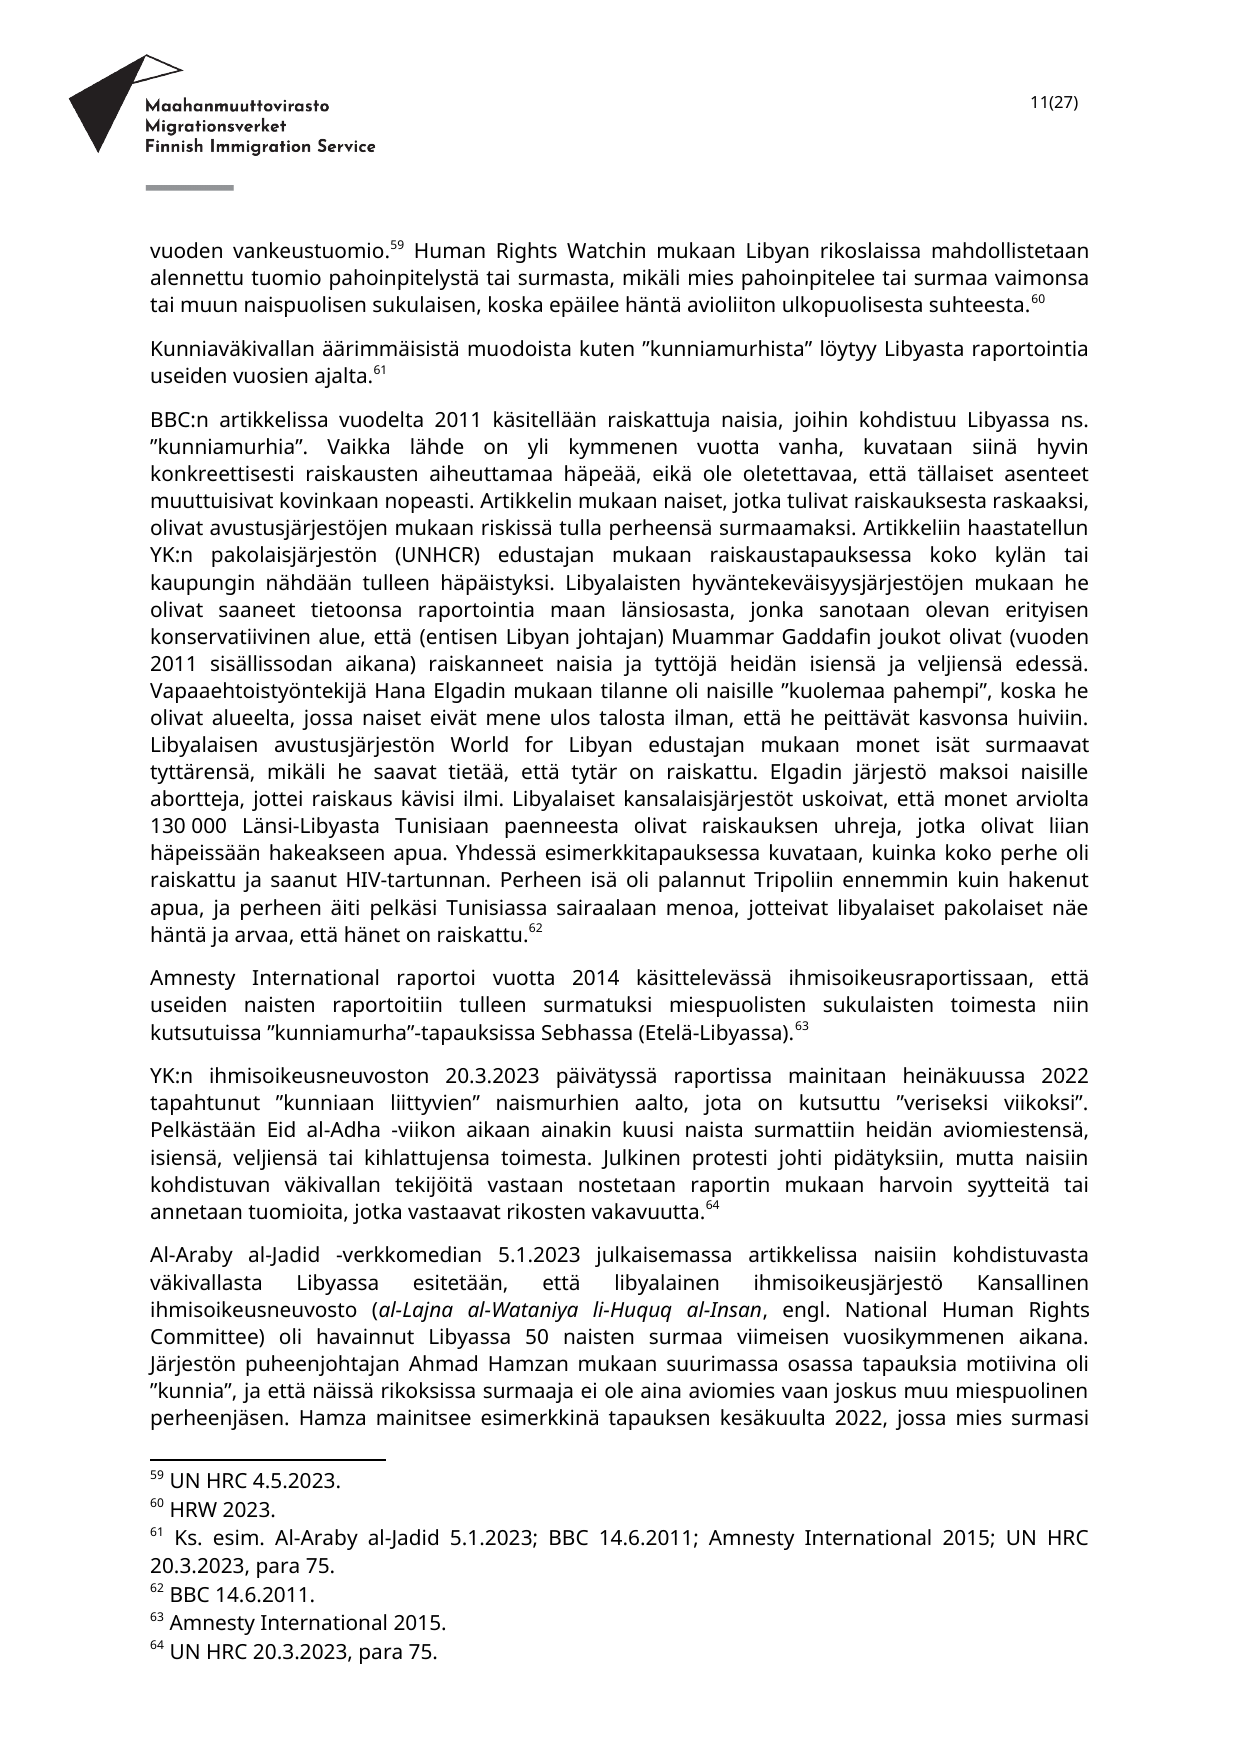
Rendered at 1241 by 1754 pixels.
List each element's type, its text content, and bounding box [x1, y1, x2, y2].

text BBC:n artikkelissa vuodelta 2011 käsitellään raiskattuja naisia, joihin kohdistuu Libyassa ns. ”kunniamurhia”. Vaikka lähde on yli kymmenen vuotta vanha, kuvataan siinä hyvin konkreettisesti raiskausten aiheuttamaa häpeää, eikä ole oletettavaa, että tällaiset asenteet muuttuisivat kovinkaan nopeasti. Artikkelin mukaan naiset, jotka tulivat raiskauksesta raskaaksi, olivat avustusjärjestöjen mukaan riskissä tulla perheensä surmaamaksi. Artikkeliin haastatellun YK:n pakolaisjärjestön (UNHCR) edustajan mukaan raiskaustapauksessa koko kylän tai kaupungin nähdään tulleen häpäistyksi. Libyalaisten hyväntekeväisyysjärjestöjen mukaan he olivat saaneet tietoonsa raportointia maan länsiosasta, jonka sanotaan olevan erityisen konservatiivinen alue, että (entisen Libyan johtajan) Muammar Gaddafin joukot olivat (vuoden 2011 sisällissodan aikana) raiskanneet naisia ja tyttöjä heidän isiensä ja veljiensä edessä. Vapaaehtoistyöntekijä Hana Elgadin mukaan tilanne oli naisille ”kuolemaa pahempi”, koska he olivat alueelta, jossa naiset eivät mene ulos talosta ilman, että he peittävät kasvonsa huiviin. Libyalaisen avustusjärjestön World for Libyan edustajan mukaan monet isät surmaavat tyttärensä, mikäli he saavat tietää, että tytär on raiskattu. Elgadin järjestö maksoi naisille abortteja, jottei raiskaus kävisi ilmi. Libyalaiset kansalaisjärjestöt uskoivat, että monet arviolta 130 000 Länsi-Libyasta Tunisiaan paenneesta olivat raiskauksen uhreja, jotka olivat liian häpeissään hakeakseen apua. Yhdessä esimerkkitapauksessa kuvataan, kuinka koko perhe oli raiskattu ja saanut HIV-tartunnan. Perheen isä oli palannut Tripoliin ennemmin kuin hakenut apua, ja perheen äiti pelkäsi Tunisiassa sairaalaan menoa, jotteivat libyalaiset pakolaiset näe häntä ja arvaa, että hänet on raiskattu. [150, 406, 1090, 947]
text Kunniaväkivallan äärimmäisistä muodoista kuten ”kunniamurhista” löytyy Libyasta raportointia useiden vuosien ajalta. [150, 335, 1090, 389]
picture [68, 54, 376, 191]
text YK:n ihmisoikeusneuvoston 20.3.2023 päivätyssä raportissa mainitaan heinäkuussa 2022 tapahtunut ”kunniaan liittyvien” naismurhien aalto, jota on kutsuttu ”veriseksi viikoksi”. Pelkästään Eid al-Adha -viikon aikaan ainakin kuusi naista surmattiin heidän aviomiestensä, isiensä, veljiensä tai kihlattujensa toimesta. Julkinen protesti johti pidätyksiin, mutta naisiin kohdistuvan väkivallan tekijöitä vastaan nostetaan raportin mukaan harvoin syytteitä tai annetaan tuomioita, jotka vastaavat rikosten vakavuutta. [150, 1062, 1090, 1224]
text Amnesty International raportoi vuotta 2014 käsittelevässä ihmisoikeusraportissaan, että useiden naisten raportoitiin tulleen surmatuksi miespuolisten sukulaisten toimesta niin kutsutuissa ”kunniamurha”-tapauksissa Sebhassa (Etelä-Libyassa). [150, 964, 1090, 1045]
